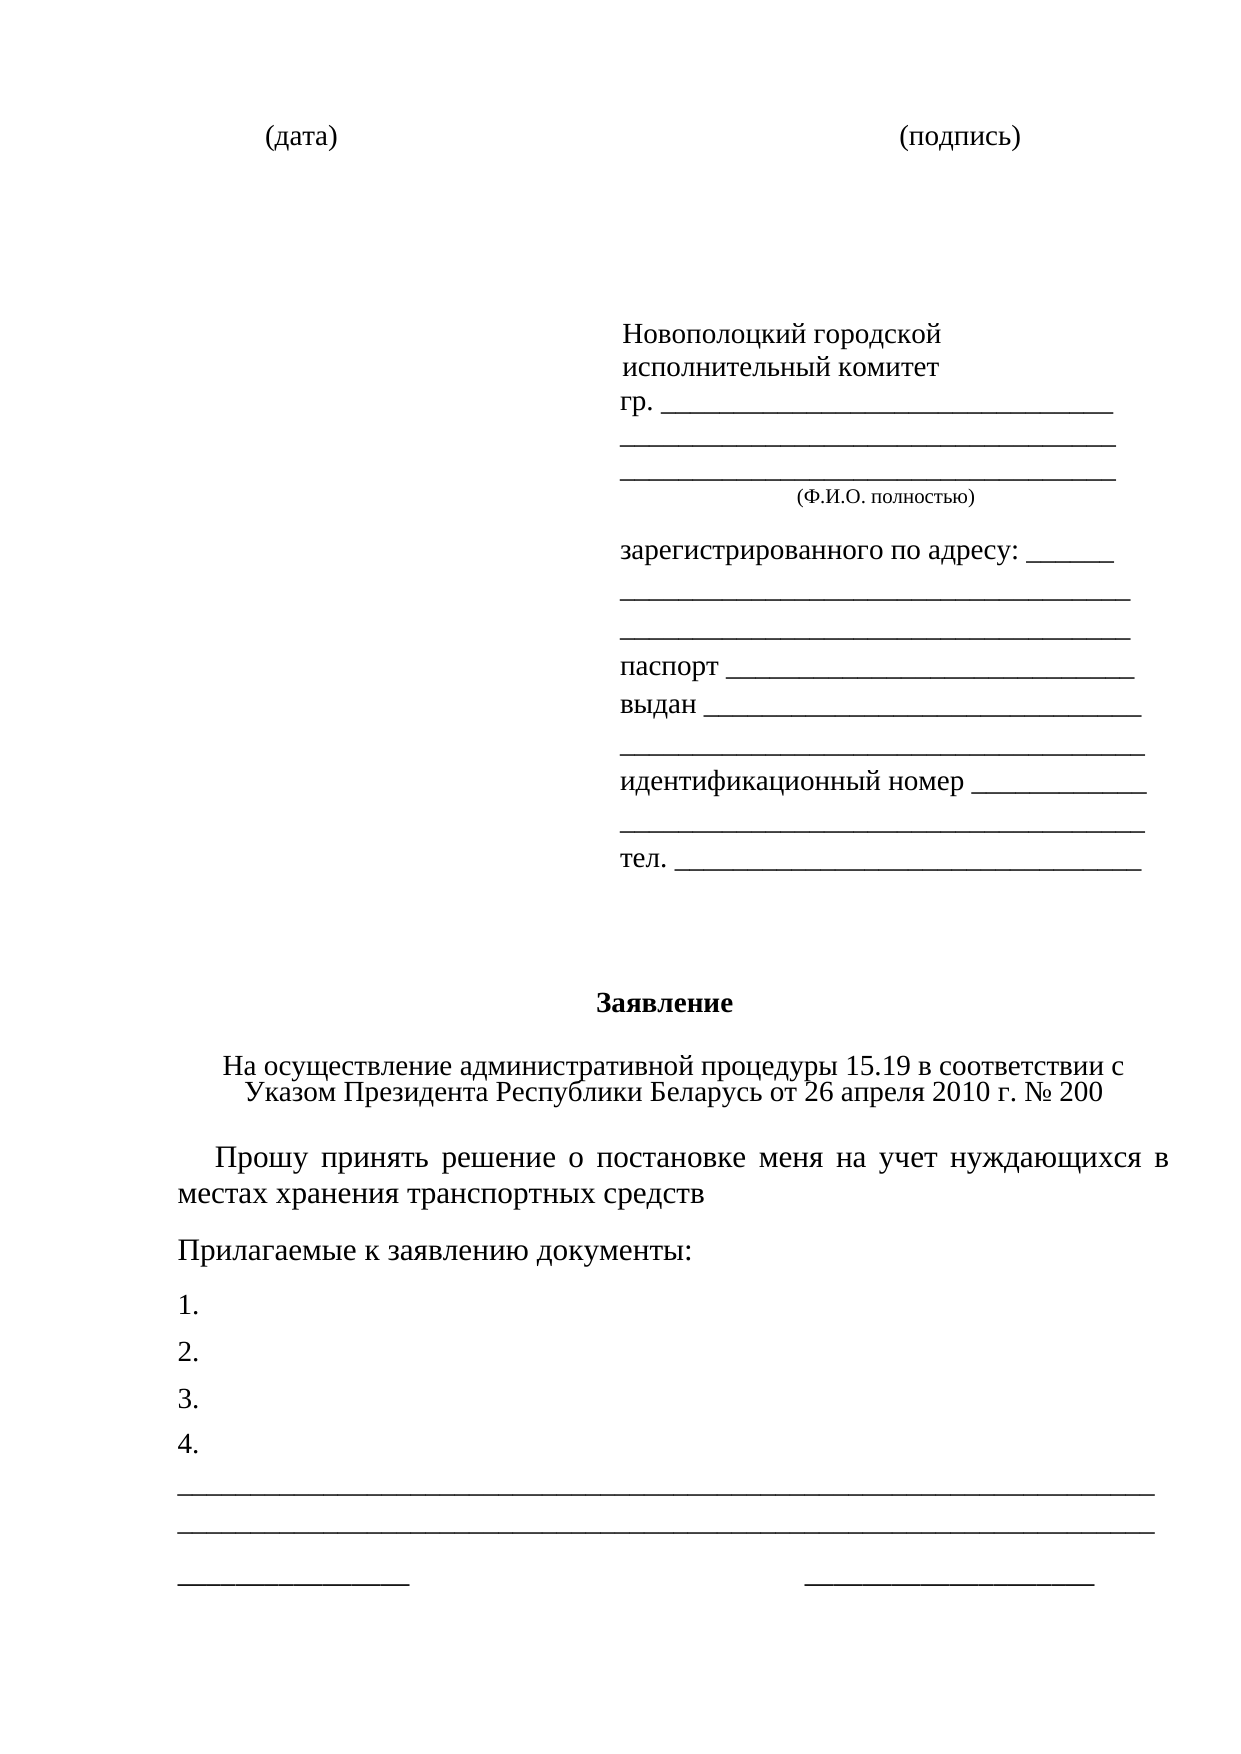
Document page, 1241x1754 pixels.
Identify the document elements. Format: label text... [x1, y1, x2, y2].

text __________________________________ [177, 417, 1152, 450]
table_header На осуществление административной процедуры 15.19 в соответствии с Указом Президента Республики Беларусь от 26 апреля 2010 г. № 200 [166, 1024, 1181, 1138]
text __________________________________ [177, 450, 1152, 484]
text ___________________________________ [546, 571, 1152, 604]
text ____________________________________ [546, 802, 1152, 835]
text (Ф.И.О. полностью) [546, 484, 1152, 508]
text выдан ______________________________ [546, 686, 1152, 720]
text Новополоцкий городской [177, 316, 1152, 349]
text тел. ________________________________ [546, 840, 1152, 874]
text ___________________________________ [546, 609, 1152, 643]
text идентификационный номер ____________ [546, 763, 1152, 797]
text паспорт ____________________________ [546, 648, 1152, 681]
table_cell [166, 118, 1181, 176]
text Заявление [177, 985, 1152, 1018]
text зарегистрированного по адресу: ______ [546, 532, 1152, 566]
text гр. _______________________________ [177, 383, 1152, 417]
text исполнительный комитет [177, 349, 1152, 383]
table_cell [166, 1138, 1181, 1594]
text ____________________________________ [546, 725, 1152, 758]
